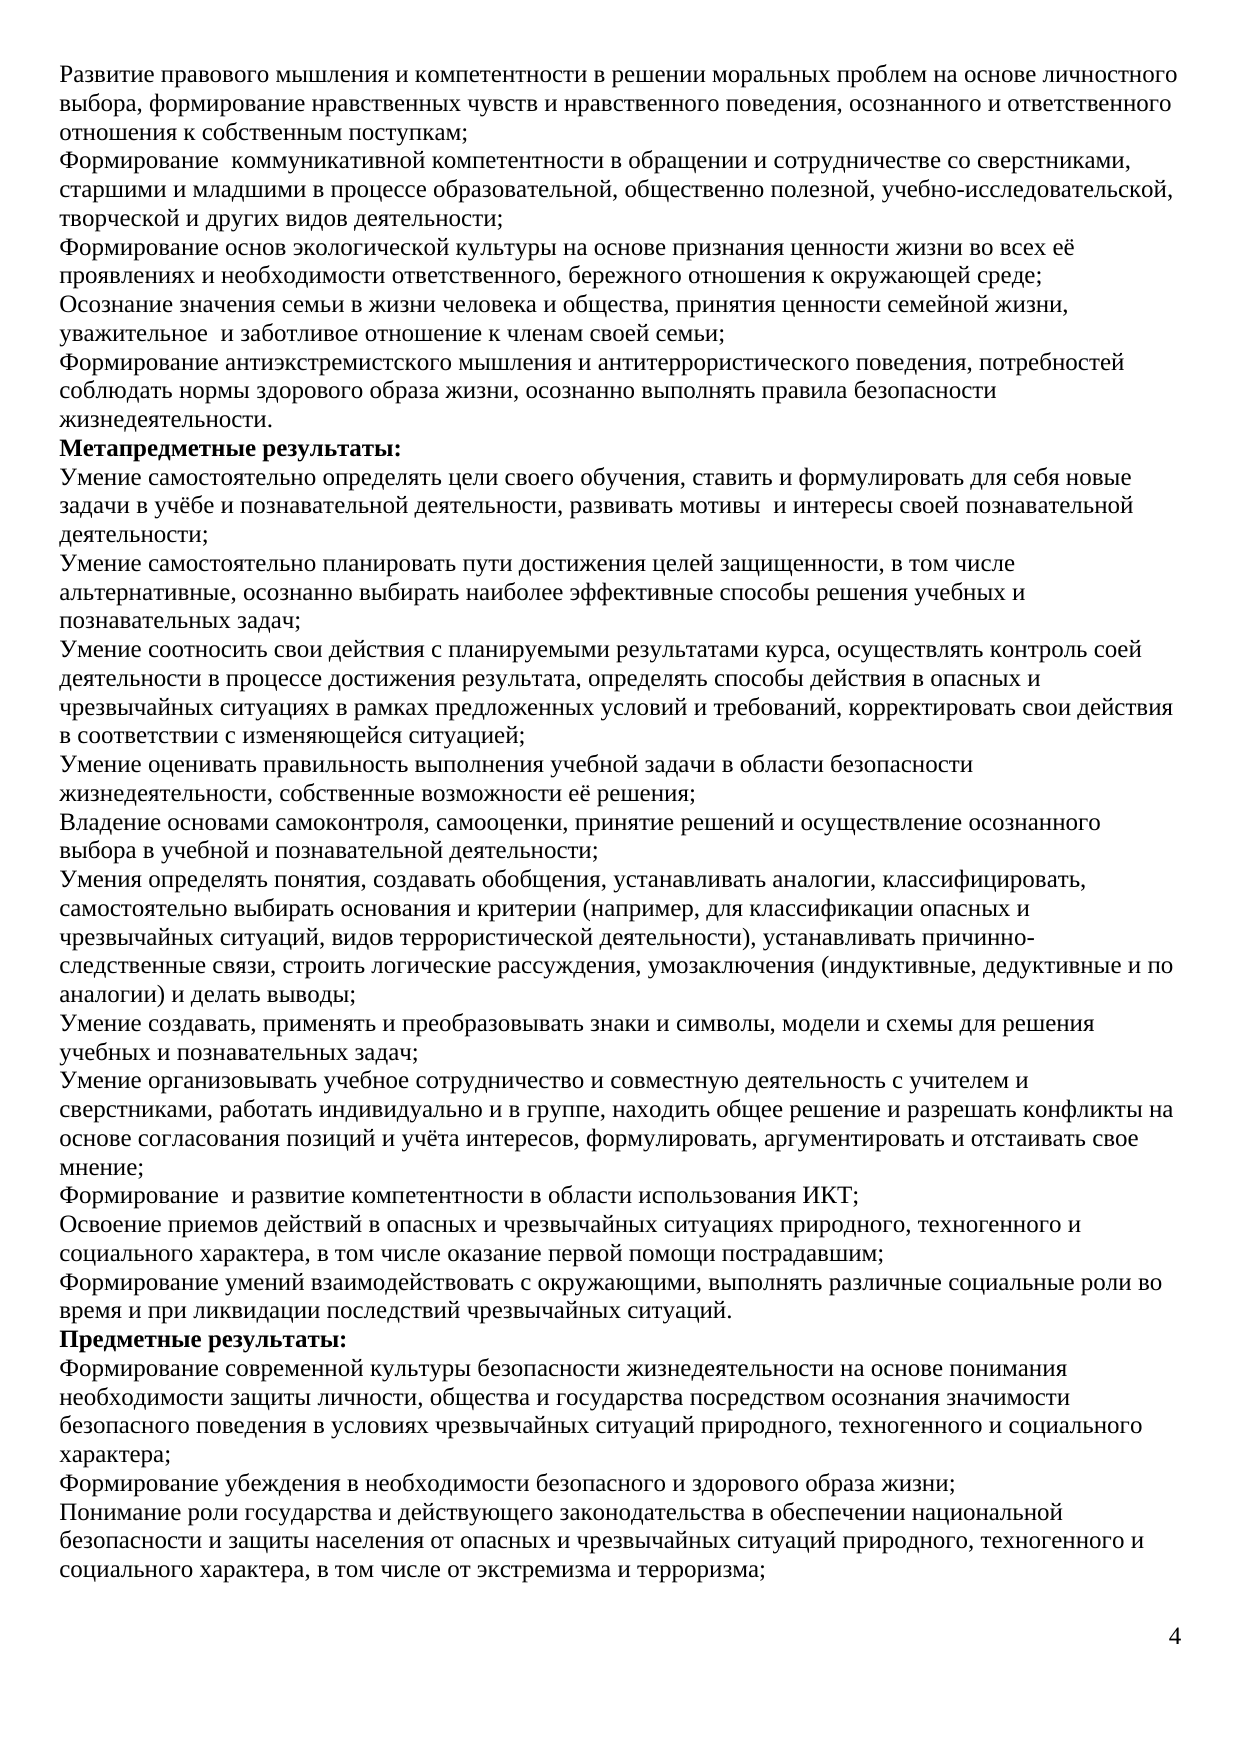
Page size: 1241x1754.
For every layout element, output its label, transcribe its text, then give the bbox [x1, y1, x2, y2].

text Метапредметные результаты: [59, 433, 1181, 462]
text Умение соотносить свои действия с планируемыми результатами курса, осуществлять контроль соей деятельности в процессе достижения результата, определять способы действия в опасных и чрезвычайных ситуациях в рамках предложенных условий и требований, корректировать свои действия в соответствии с изменяющейся ситуацией; [59, 634, 1181, 749]
text Развитие правового мышления и компетентности в решении моральных проблем на основе личностного выбора, формирование нравственных чувств и нравственного поведения, осознанного и ответственного отношения к собственным поступкам; [59, 59, 1181, 145]
text Формирование основ экологической культуры на основе признания ценности жизни во всех её проявлениях и необходимости ответственного, бережного отношения к окружающей среде; [59, 232, 1181, 289]
text Умение организовывать учебное сотрудничество и совместную деятельность с учителем и сверстниками, работать индивидуально и в группе, находить общее решение и разрешать конфликты на основе согласования позиций и учёта интересов, формулировать, аргументировать и отстаивать свое мнение; [59, 1065, 1181, 1180]
text Осознание значения семьи в жизни человека и общества, принятия ценности семейной жизни, уважительное и заботливое отношение к членам своей семьи; [59, 289, 1181, 347]
text Освоение приемов действий в опасных и чрезвычайных ситуациях природного, техногенного и социального характера, в том числе оказание первой помощи пострадавшим; [59, 1209, 1181, 1267]
text Умение самостоятельно определять цели своего обучения, ставить и формулировать для себя новые задачи в учёбе и познавательной деятельности, развивать мотивы и интересы своей познавательной деятельности; [59, 462, 1181, 548]
text Умение самостоятельно планировать пути достижения целей защищенности, в том числе альтернативные, осознанно выбирать наиболее эффективные способы решения учебных и познавательных задач; [59, 548, 1181, 634]
text Формирование и развитие компетентности в области использования ИКТ; [59, 1180, 1181, 1209]
text Формирование коммуникативной компетентности в обращении и сотрудничестве со сверстниками, старшими и младшими в процессе образовательной, общественно полезной, учебно-исследовательской, творческой и других видов деятельности; [59, 145, 1181, 232]
text Умение создавать, применять и преобразовывать знаки и символы, модели и схемы для решения учебных и познавательных задач; [59, 1008, 1181, 1065]
text Умение оценивать правильность выполнения учебной задачи в области безопасности жизнедеятельности, собственные возможности её решения; [59, 749, 1181, 807]
text Формирование современной культуры безопасности жизнедеятельности на основе понимания необходимости защиты личности, общества и государства посредством осознания значимости безопасного поведения в условиях чрезвычайных ситуаций природного, техногенного и социального характера; [59, 1353, 1181, 1468]
text Предметные результаты: [59, 1324, 1181, 1353]
text Умения определять понятия, создавать обобщения, устанавливать аналогии, классифицировать, самостоятельно выбирать основания и критерии (например, для классификации опасных и чрезвычайных ситуаций, видов террористической деятельности), устанавливать причинно-следственные связи, строить логические рассуждения, умозаключения (индуктивные, дедуктивные и по аналогии) и делать выводы; [59, 864, 1181, 1008]
text Понимание роли государства и действующего законодательства в обеспечении национальной безопасности и защиты населения от опасных и чрезвычайных ситуаций природного, техногенного и социального характера, в том числе от экстремизма и терроризма; [59, 1497, 1181, 1583]
text Формирование антиэкстремистского мышления и антитеррористического поведения, потребностей соблюдать нормы здорового образа жизни, осознанно выполнять правила безопасности жизнедеятельности. [59, 347, 1181, 433]
text Владение основами самоконтроля, самооценки, принятие решений и осуществление осознанного выбора в учебной и познавательной деятельности; [59, 807, 1181, 864]
text Формирование умений взаимодействовать с окружающими, выполнять различные социальные роли во время и при ликвидации последствий чрезвычайных ситуаций. [59, 1267, 1181, 1324]
text Формирование убеждения в необходимости безопасного и здорового образа жизни; [59, 1468, 1181, 1497]
